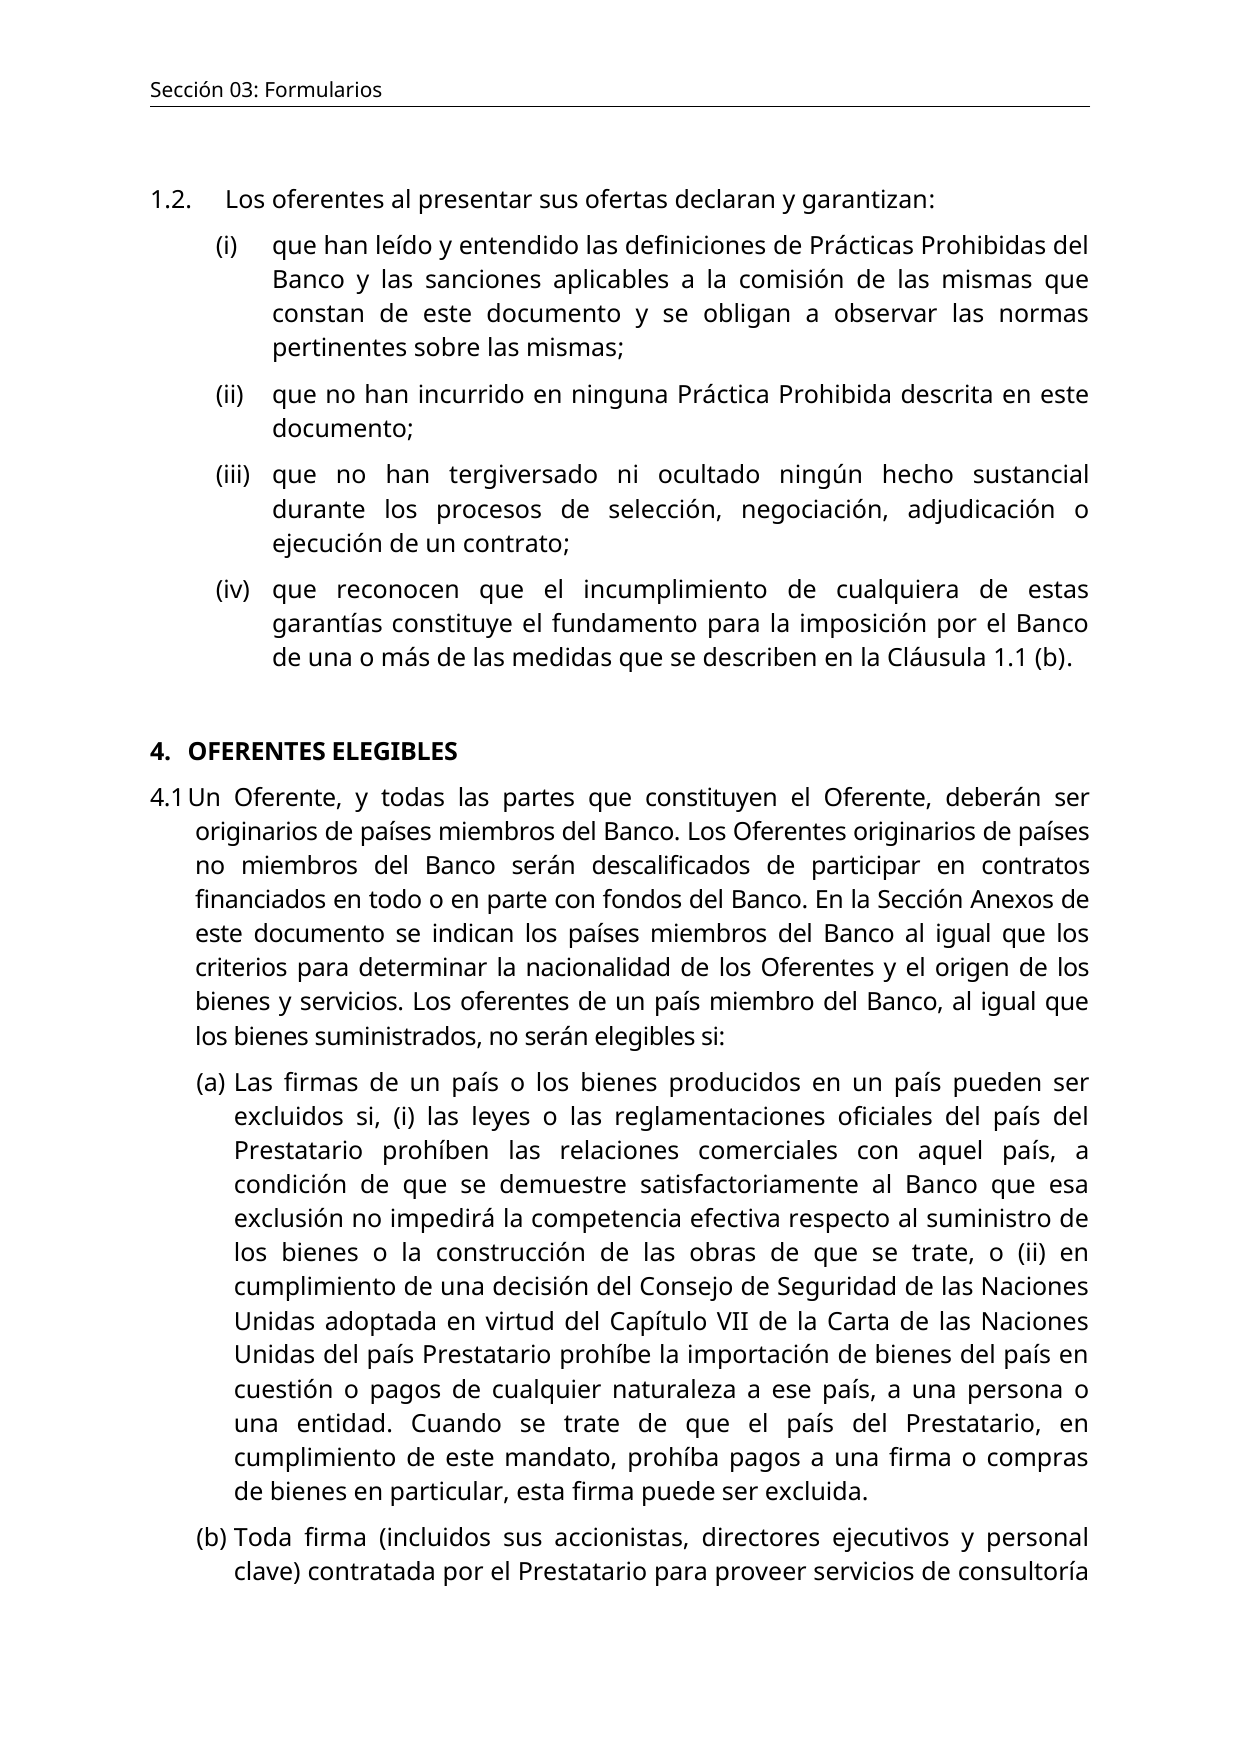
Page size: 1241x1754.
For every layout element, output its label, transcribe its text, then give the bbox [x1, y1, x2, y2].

list que no han tergiversado ni ocultado ningún hecho sustancial durante los procesos de selección, negociación, adjudicación o ejecución de un contrato; [216, 457, 1090, 559]
subtitle OFERENTES ELEGIBLES [150, 733, 1090, 767]
list Los oferentes al presentar sus ofertas declaran y garantizan: [150, 181, 1090, 215]
list que han leído y entendido las definiciones de Prácticas Prohibidas del Banco y las sanciones aplicables a la comisión de las mismas que constan de este documento y se obligan a observar las normas pertinentes sobre las mismas; [216, 228, 1090, 364]
list que reconocen que el incumplimiento de cualquiera de estas garantías constituye el fundamento para la imposición por el Banco de una o más de las medidas que se describen en la Cláusula 1.1 (b). [216, 572, 1090, 674]
list Las firmas de un país o los bienes producidos en un país pueden ser excluidos si, (i) las leyes o las reglamentaciones oficiales del país del Prestatario prohíben las relaciones comerciales con aquel país, a condición de que se demuestre satisfactoriamente al Banco que esa exclusión no impedirá la competencia efectiva respecto al suministro de los bienes o la construcción de las obras de que se trate, o (ii) en cumplimiento de una decisión del Consejo de Seguridad de las Naciones Unidas adoptada en virtud del Capítulo VII de la Carta de las Naciones Unidas del país Prestatario prohíbe la importación de bienes del país en cuestión o pagos de cualquier naturaleza a ese país, a una persona o una entidad. Cuando se trate de que el país del Prestatario, en cumplimiento de este mandato, prohíba pagos a una firma o compras de bienes en particular, esta firma puede ser excluida. [196, 1065, 1090, 1507]
list que no han incurrido en ninguna Práctica Prohibida descrita en este documento; [216, 377, 1090, 445]
list Un Oferente, y todas las partes que constituyen el Oferente, deberán ser originarios de países miembros del Banco. Los Oferentes originarios de países no miembros del Banco serán descalificados de participar en contratos financiados en todo o en parte con fondos del Banco. En la Sección Anexos de este documento se indican los países miembros del Banco al igual que los criterios para determinar la nacionalidad de los Oferentes y el origen de los bienes y servicios. Los oferentes de un país miembro del Banco, al igual que los bienes suministrados, no serán elegibles si: [150, 780, 1090, 1052]
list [196, 1520, 1090, 1588]
